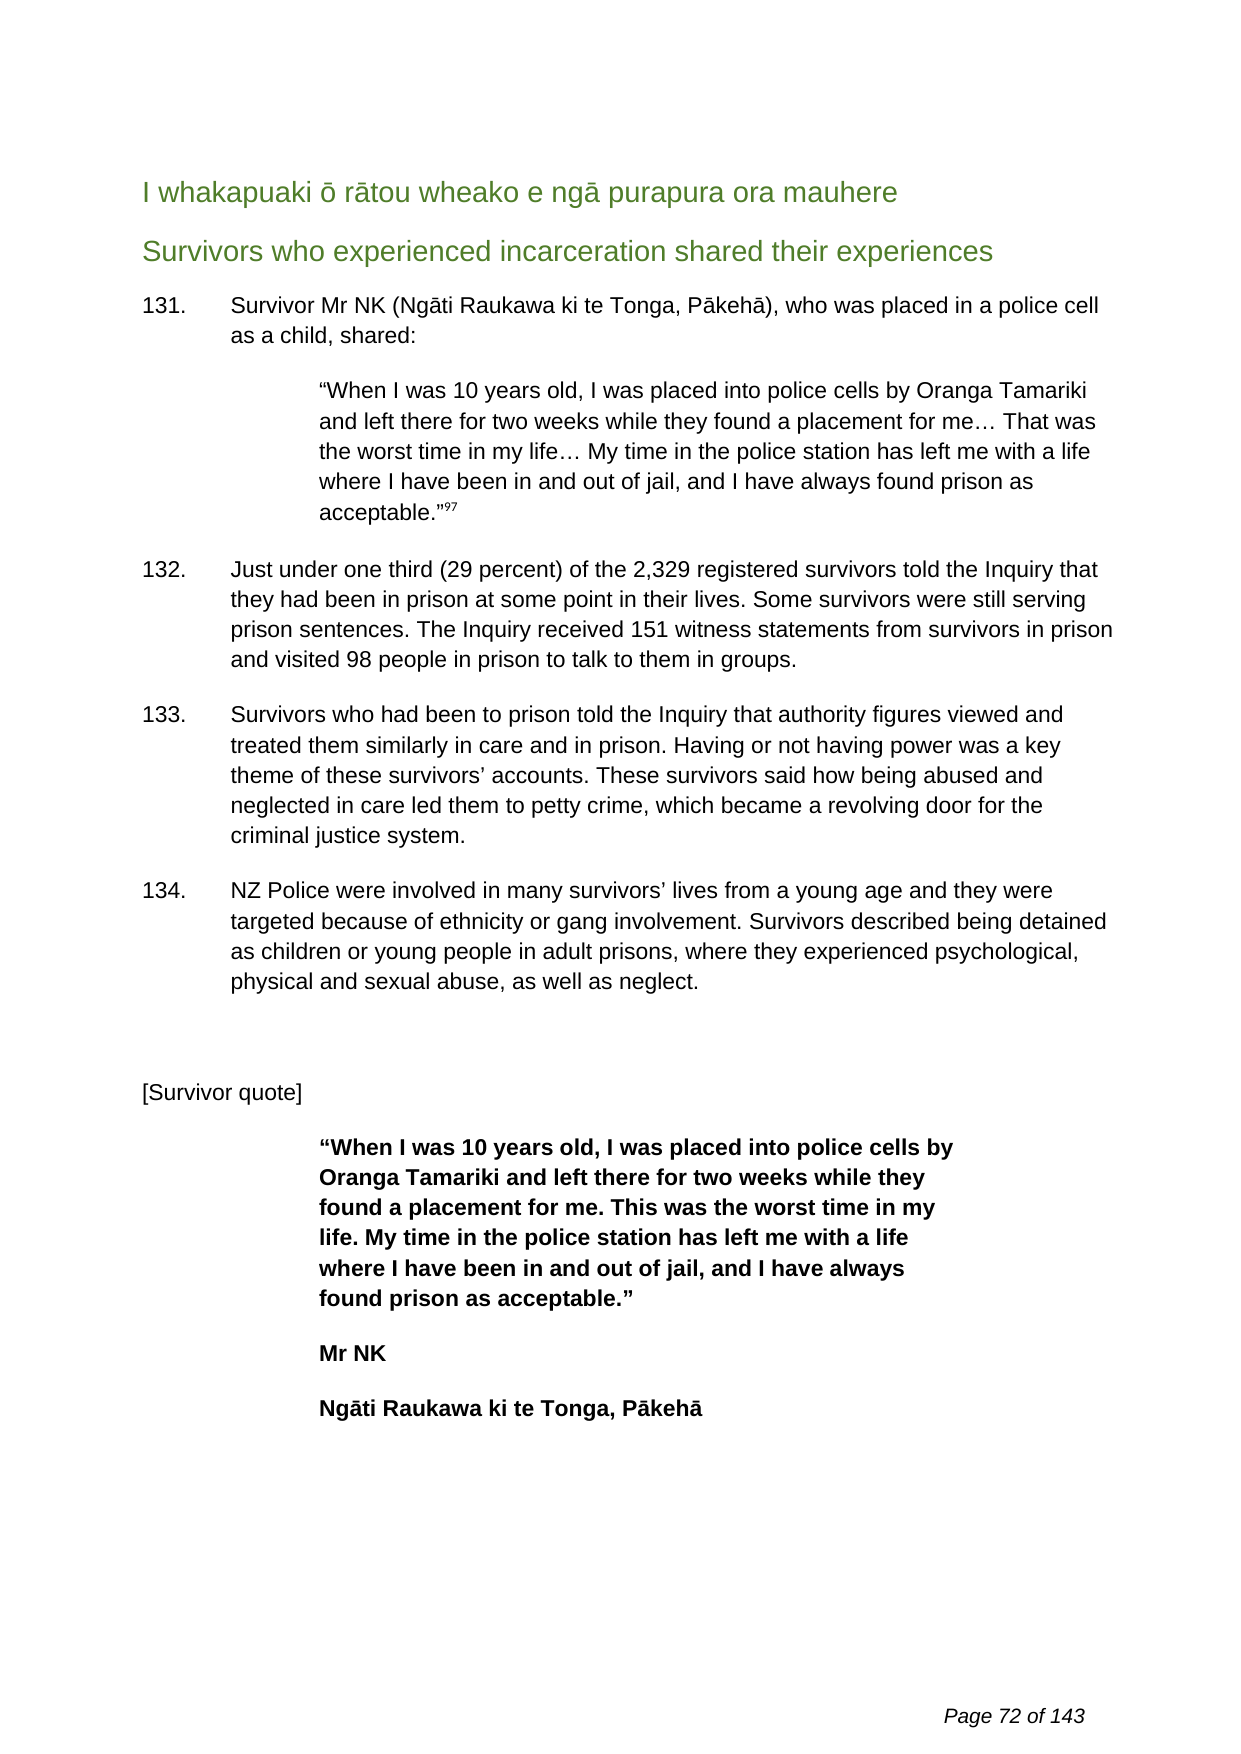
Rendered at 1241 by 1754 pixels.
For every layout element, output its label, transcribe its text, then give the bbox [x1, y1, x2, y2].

list [Survivor quote] [142, 1078, 1122, 1105]
subtitle I whakapuaki ō rātou wheako e ngā purapura ora mauhere [142, 175, 1122, 208]
text Survivor Mr NK (Ngāti Raukawa ki te Tonga, Pākehā), who was placed in a police cell as a child, shared: [142, 292, 1122, 349]
text “When I was 10 years old, I was placed into police cells by Oranga Tamariki and left there for two weeks while they found a placement for me… That was the worst time in my life… My time in the police station has left me with a life where I have been in and out of jail, and I have always found prison as acceptable.” [319, 377, 1116, 526]
text Mr NK [319, 1340, 954, 1366]
text “When I was 10 years old, I was placed into police cells by Oranga Tamariki and left there for two weeks while they found a placement for me. This was the worst time in my life. My time in the police station has left me with a life where I have been in and out of jail, and I have always found prison as acceptable.” [319, 1134, 954, 1311]
subtitle Survivors who experienced incarceration shared their experiences [142, 233, 1122, 267]
text Just under one third (29 percent) of the 2,329 registered survivors told the Inquiry that they had been in prison at some point in their lives. Some survivors were still serving prison sentences. The Inquiry received 151 witness statements from survivors in prison and visited 98 people in prison to talk to them in groups. [142, 556, 1122, 672]
text Survivors who had been to prison told the Inquiry that authority figures viewed and treated them similarly in care and in prison. Having or not having power was a key theme of these survivors’ accounts. These survivors said how being abused and neglected in care led them to petty crime, which became a revolving door for the criminal justice system. [142, 701, 1122, 848]
text Ngāti Raukawa ki te Tonga, Pākehā [319, 1395, 954, 1421]
text NZ Police were involved in many survivors’ lives from a young age and they were targeted because of ethnicity or gang involvement. Survivors described being detained as children or young people in adult prisons, where they experienced psychological, physical and sexual abuse, as well as neglect. [142, 877, 1122, 994]
